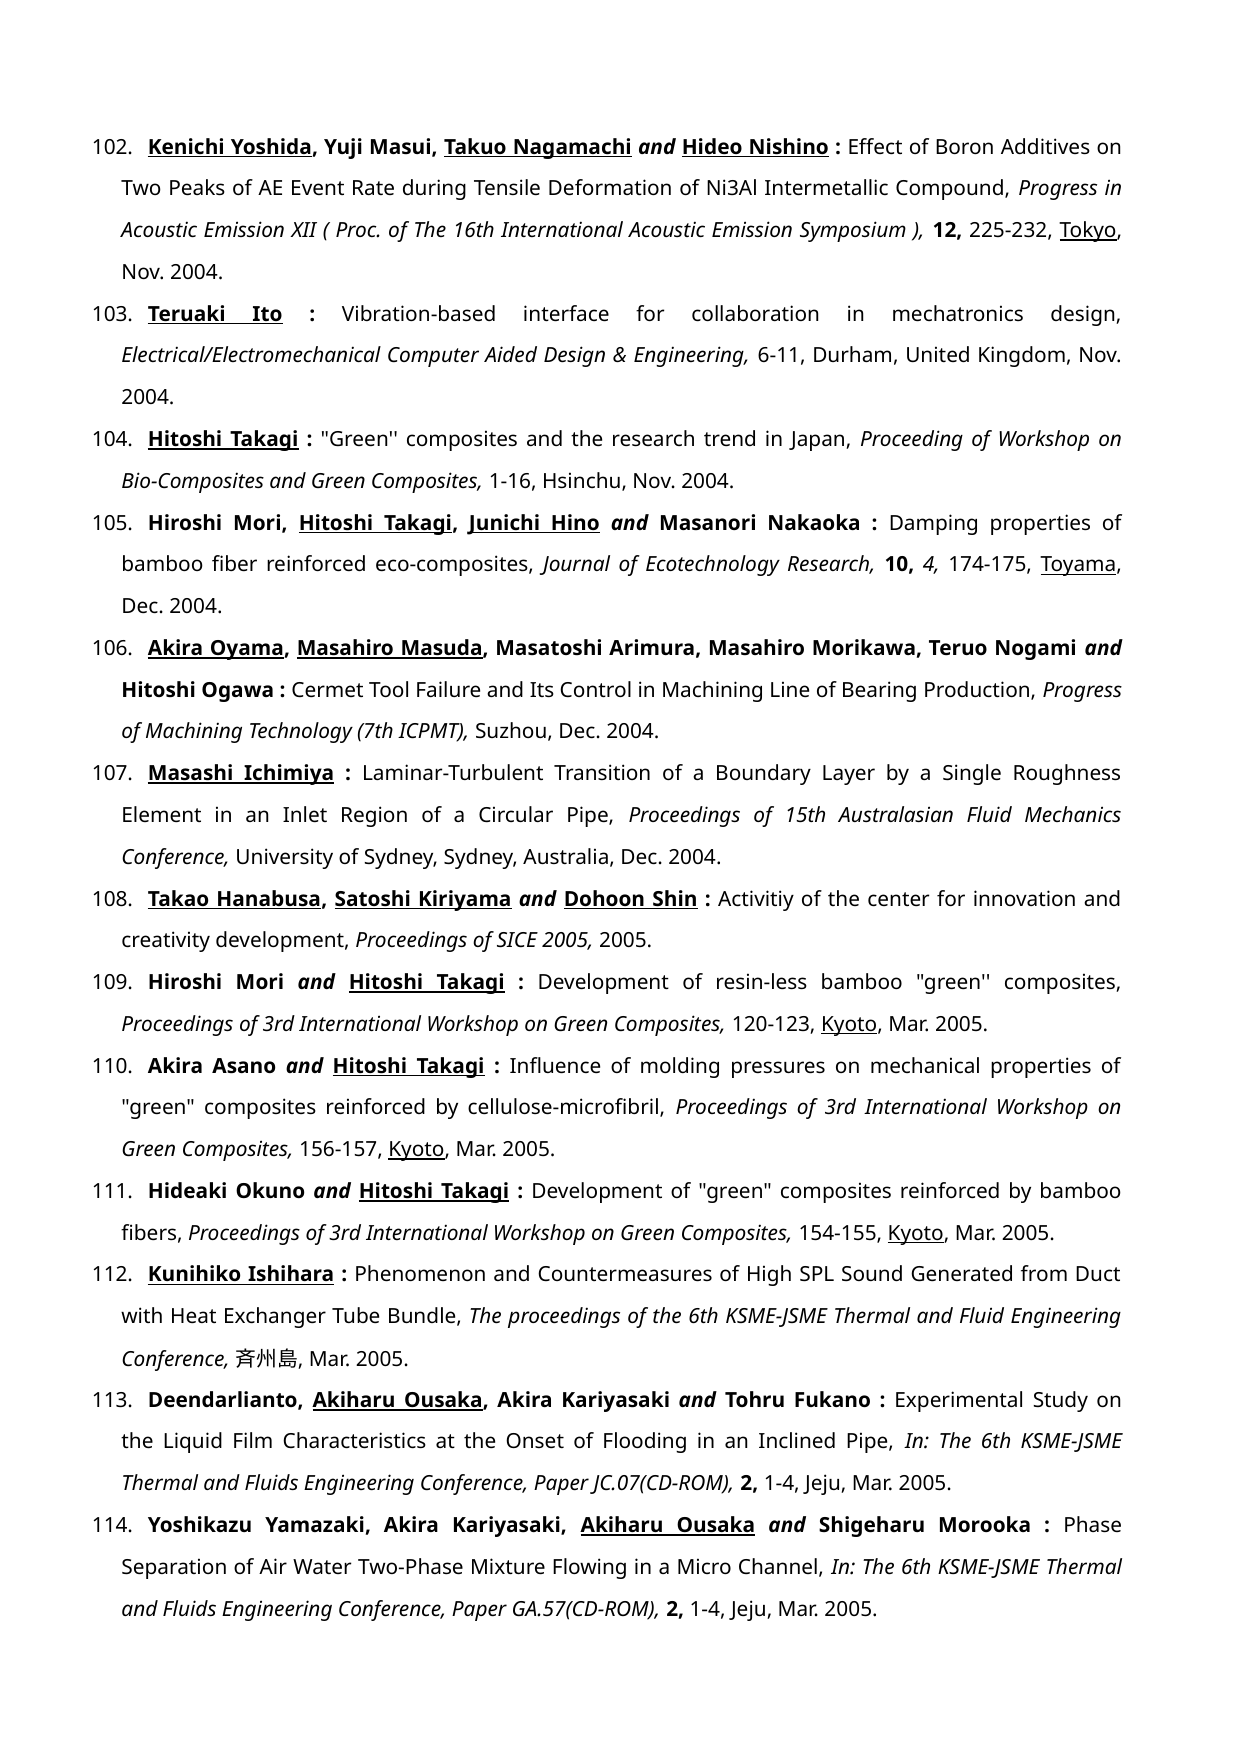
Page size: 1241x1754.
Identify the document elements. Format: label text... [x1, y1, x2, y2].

list Yoshikazu Yamazaki, Akira Kariyasaki, Akiharu Ousaka and Shigeharu Morooka : Phase Separation of Air Water Two-Phase Mixture Flowing in a Micro Channel, In: The 6th KSME-JSME Thermal and Fluids Engineering Conference, Paper GA.57(CD-ROM), 2, 1-4, Jeju, Mar. 2005. [92, 1503, 1122, 1629]
list Akira Oyama, Masahiro Masuda, Masatoshi Arimura, Masahiro Morikawa, Teruo Nogami and Hitoshi Ogawa : Cermet Tool Failure and Its Control in Machining Line of Bearing Production, Progress of Machining Technology (7th ICPMT), Suzhou, Dec. 2004. [92, 626, 1122, 752]
list Deendarlianto, Akiharu Ousaka, Akira Kariyasaki and Tohru Fukano : Experimental Study on the Liquid Film Characteristics at the Onset of Flooding in an Inclined Pipe, In: The 6th KSME-JSME Thermal and Fluids Engineering Conference, Paper JC.07(CD-ROM), 2, 1-4, Jeju, Mar. 2005. [92, 1378, 1122, 1503]
list Akira Asano and Hitoshi Takagi : Influence of molding pressures on mechanical properties of "green" composites reinforced by cellulose-microfibril, Proceedings of 3rd International Workshop on Green Composites, 156-157, Kyoto, Mar. 2005. [92, 1044, 1122, 1169]
list Teruaki Ito : Vibration-based interface for collaboration in mechatronics design, Electrical/Electromechanical Computer Aided Design & Engineering, 6-11, Durham, United Kingdom, Nov. 2004. [92, 292, 1122, 417]
list Hideaki Okuno and Hitoshi Takagi : Development of "green" composites reinforced by bamboo fibers, Proceedings of 3rd International Workshop on Green Composites, 154-155, Kyoto, Mar. 2005. [92, 1169, 1122, 1253]
list Hiroshi Mori and Hitoshi Takagi : Development of resin-less bamboo "green'' composites, Proceedings of 3rd International Workshop on Green Composites, 120-123, Kyoto, Mar. 2005. [92, 961, 1122, 1044]
list Kenichi Yoshida, Yuji Masui, Takuo Nagamachi and Hideo Nishino : Effect of Boron Additives on Two Peaks of AE Event Rate during Tensile Deformation of Ni3Al Intermetallic Compound, Progress in Acoustic Emission XII ( Proc. of The 16th International Acoustic Emission Symposium ), 12, 225-232, Tokyo, Nov. 2004. [92, 125, 1122, 292]
list Takao Hanabusa, Satoshi Kiriyama and Dohoon Shin : Activitiy of the center for innovation and creativity development, Proceedings of SICE 2005, 2005. [92, 877, 1122, 961]
list Masashi Ichimiya : Laminar-Turbulent Transition of a Boundary Layer by a Single Roughness Element in an Inlet Region of a Circular Pipe, Proceedings of 15th Australasian Fluid Mechanics Conference, University of Sydney, Sydney, Australia, Dec. 2004. [92, 752, 1122, 877]
list Hitoshi Takagi : "Green'' composites and the research trend in Japan, Proceeding of Workshop on Bio-Composites and Green Composites, 1-16, Hsinchu, Nov. 2004. [92, 417, 1122, 501]
list Kunihiko Ishihara : Phenomenon and Countermeasures of High SPL Sound Generated from Duct with Heat Exchanger Tube Bundle, The proceedings of the 6th KSME-JSME Thermal and Fluid Engineering Conference, 斉州島, Mar. 2005. [92, 1253, 1122, 1378]
list Hiroshi Mori, Hitoshi Takagi, Junichi Hino and Masanori Nakaoka : Damping properties of bamboo fiber reinforced eco-composites, Journal of Ecotechnology Research, 10, 4, 174-175, Toyama, Dec. 2004. [92, 501, 1122, 626]
